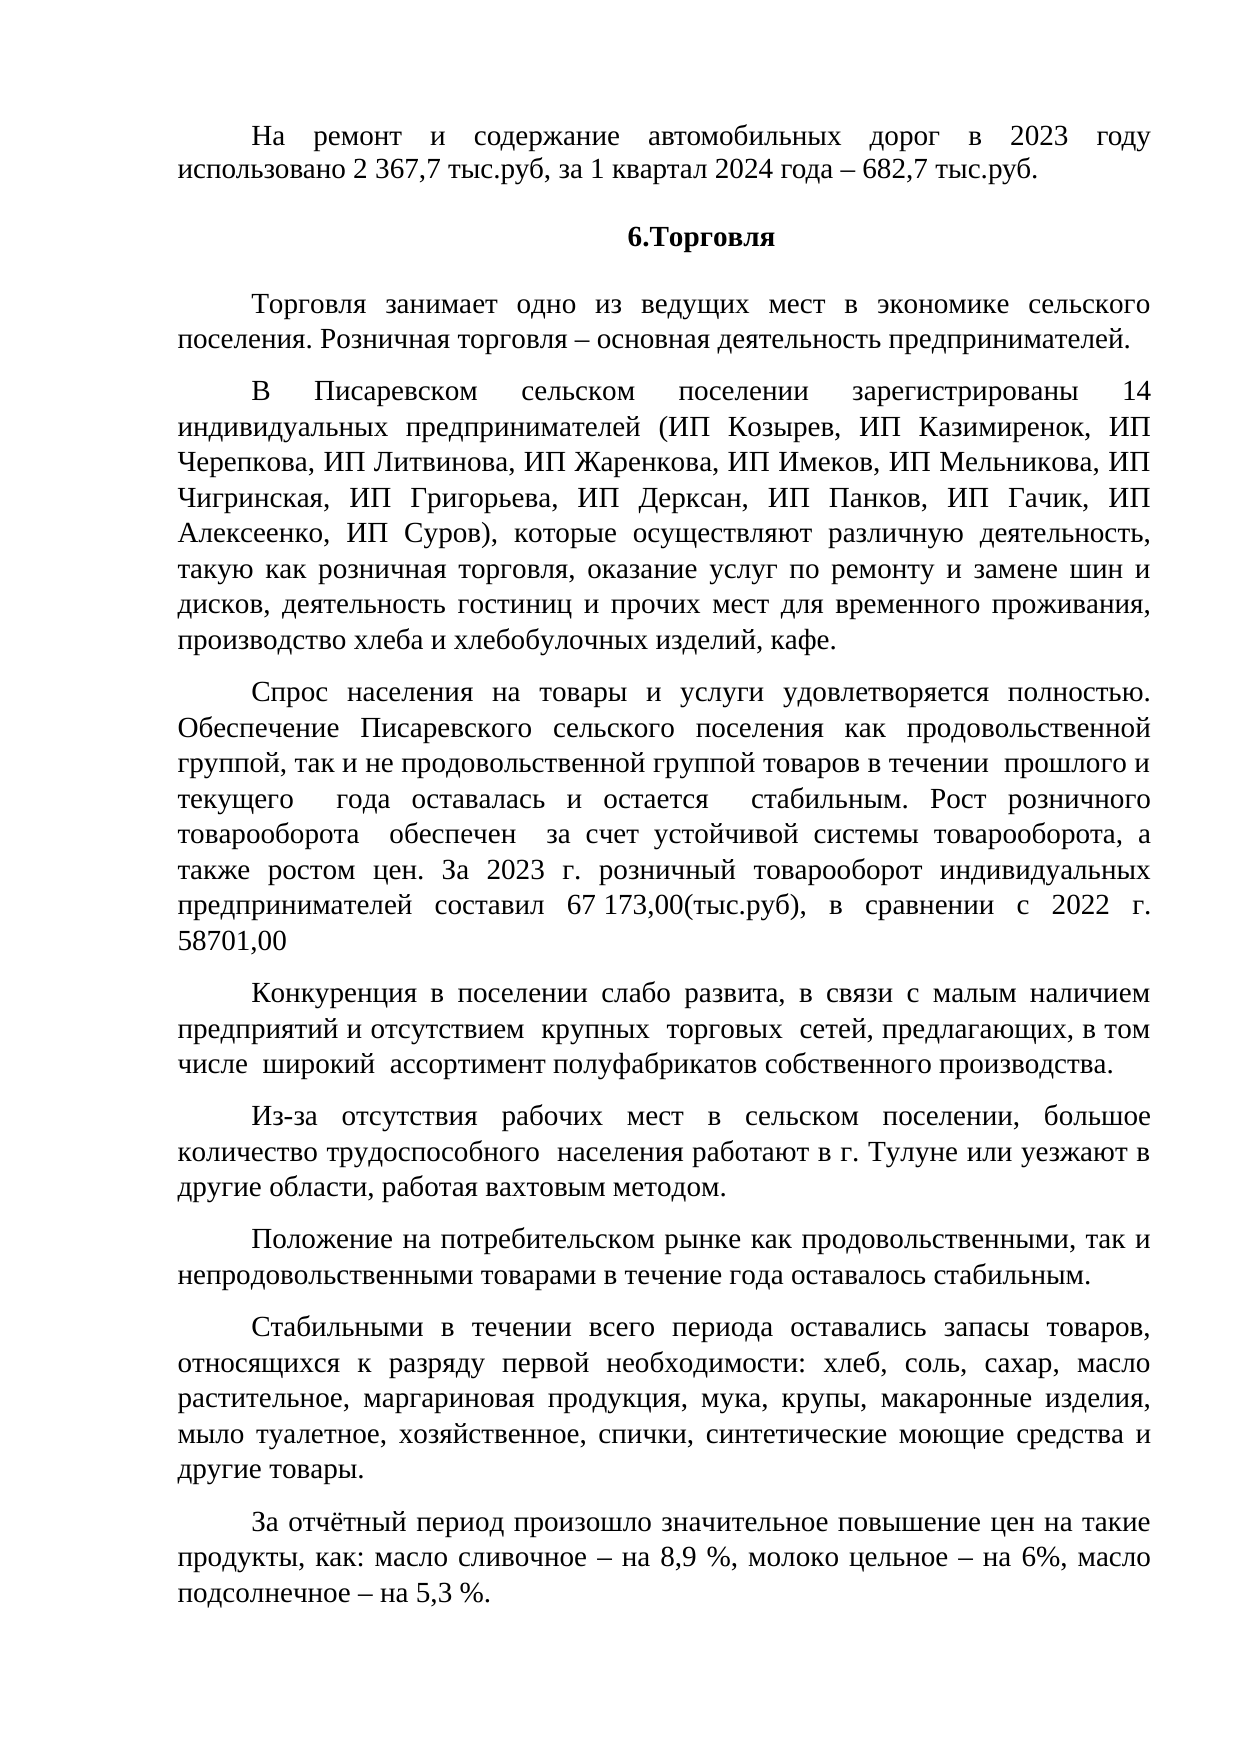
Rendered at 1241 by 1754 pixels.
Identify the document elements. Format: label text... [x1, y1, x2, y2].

text Конкуренция в поселении слабо развита, в связи с малым наличием предприятий и отсутствием крупных торговых сетей, предлагающих, в том числе широкий ассортимент полуфабрикатов собственного производства. [177, 975, 1152, 1080]
text Спрос населения на товары и услуги удовлетворяется полностью. Обеспечение Писаревского сельского поселения как продовольственной группой, так и не продовольственной группой товаров в течении прошлого и текущего года оставалась и остается стабильным. Рост розничного товарооборота обеспечен за счет устойчивой системы товарооборота, а также ростом цен. За 2023 г. розничный товарооборот индивидуальных предпринимателей составил 67 173,00(тыс.руб), в сравнении с 2022 г. 58701,00 [177, 674, 1152, 957]
text На ремонт и содержание автомобильных дорог в 2023 году использовано 2 367,7 тыс.руб, за 1 квартал 2024 года – 682,7 тыс.руб. [177, 118, 1152, 185]
text Положение на потребительском рынке как продовольственными, так и непродовольственными товарами в течение года оставалось стабильным. [177, 1222, 1152, 1291]
text За отчётный период произошло значительное повышение цен на такие продукты, как: масло сливочное – на 8,9 %, молоко цельное – на 6%, масло подсолнечное – на 5,3 %. [177, 1504, 1152, 1608]
text Торговля занимает одно из ведущих мест в экономике сельского поселения. Розничная торговля – основная деятельность предпринимателей. [177, 286, 1152, 355]
text Из-за отсутствия рабочих мест в сельском поселении, большое количество трудоспособного населения работают в г. Тулуне или уезжают в другие области, работая вахтовым методом. [177, 1098, 1152, 1203]
text 6.Торговля [251, 219, 1152, 252]
text В Писаревском сельском поселении зарегистрированы 14 индивидуальных предпринимателей (ИП Козырев, ИП Казимиренок, ИП Черепкова, ИП Литвинова, ИП Жаренкова, ИП Имеков, ИП Мельникова, ИП Чигринская, ИП Григорьева, ИП Дерксан, ИП Панков, ИП Гачик, ИП Алексеенко, ИП Суров), которые осуществляют различную деятельность, такую как розничная торговля, оказание услуг по ремонту и замене шин и дисков, деятельность гостиниц и прочих мест для временного проживания, производство хлеба и хлебобулочных изделий, кафе. [177, 373, 1152, 656]
text Стабильными в течении всего периода оставались запасы товаров, относящихся к разряду первой необходимости: хлеб, соль, сахар, масло растительное, маргариновая продукция, мука, крупы, макаронные изделия, мыло туалетное, хозяйственное, спички, синтетические моющие средства и другие товары. [177, 1309, 1152, 1485]
